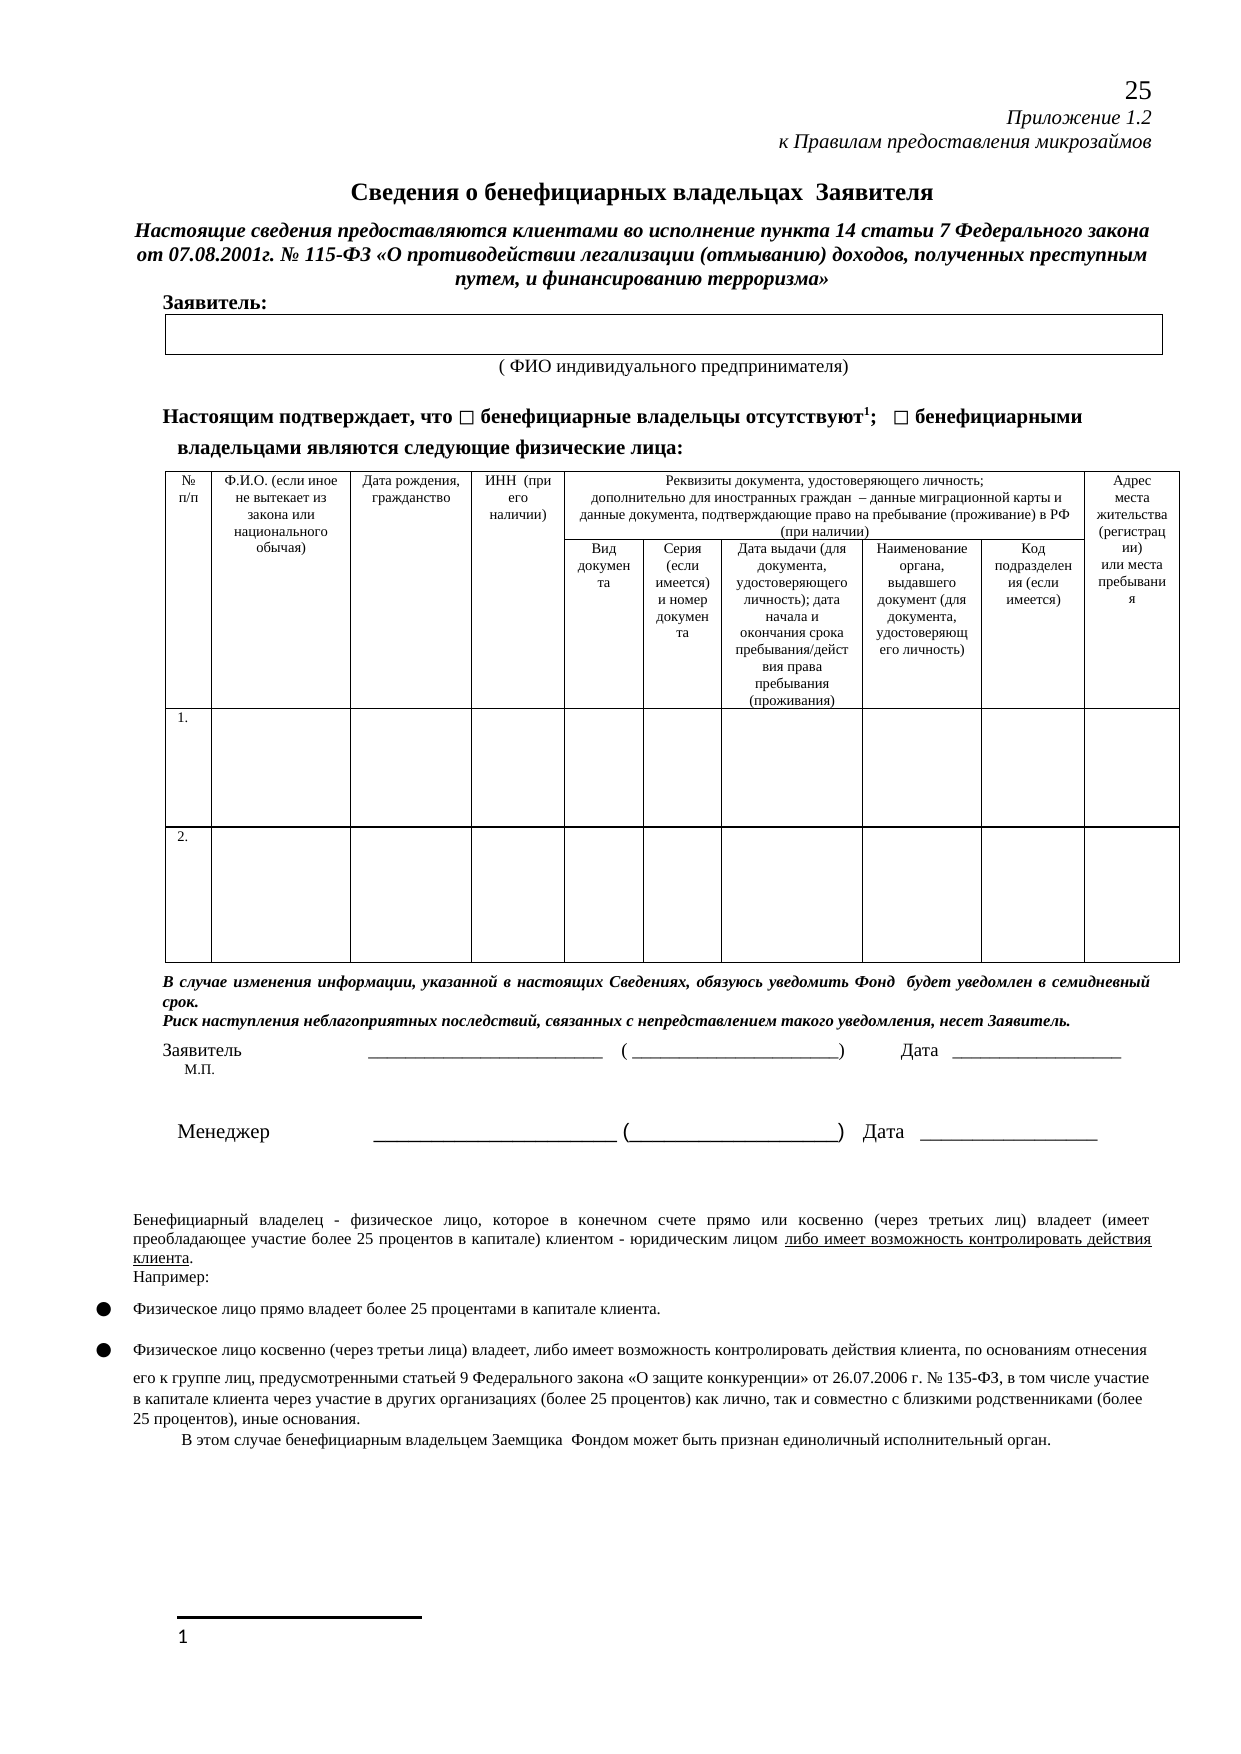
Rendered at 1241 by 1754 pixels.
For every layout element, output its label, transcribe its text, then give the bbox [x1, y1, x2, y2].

text Менеджер _____________________ (__________________) Дата _________________ [177, 1118, 1152, 1143]
table_cell [982, 709, 1084, 826]
table_header [166, 315, 1162, 353]
table_cell 1. [166, 709, 211, 826]
text к Правилам предоставления микрозаймов [177, 129, 1152, 153]
table_cell [472, 709, 564, 826]
text Бенефициарный владелец - физическое лицо, которое в конечном счете прямо или косвенно (через третьих лиц) владеет (имеет преобладающее участие более 25 процентов в капитале) клиентом - юридическим лицом либо имеет возможность контролировать действия клиента. [133, 1210, 1152, 1267]
table_header Реквизиты документа, удостоверяющего личность; дополнительно для иностранных граждан – данные миграционной карты и данные документа, подтверждающие право на пребывание (проживание) в РФ (при наличии) [565, 472, 1084, 539]
table_cell [351, 828, 471, 962]
table_cell Дата выдачи (для документа, удостоверяющего личность); дата начала и окончания срока пребывания/действия права пребывания (проживания) [722, 540, 862, 708]
table_header ИНН (при его наличии) [472, 472, 564, 708]
table_cell [212, 828, 350, 962]
table_cell Серия (если имеется) и номер документа [644, 540, 721, 708]
text Например: [133, 1267, 1152, 1286]
text Приложение 1.2 [133, 105, 1152, 129]
table_cell ( ФИО индивидуального предпринимателя) [166, 355, 1163, 383]
list Физическое лицо косвенно (через третьи лица) владеет, либо имеет возможность контролировать действия клиента, по основаниям отнесения его к группе лиц, предусмотренными статьей 9 Федерального закона «О защите конкуренции» от 26.07.2006 г. № 135-ФЗ, в том числе участие в капитале клиента через участие в других организациях (более 25 процентов) как лично, так и совместно с близкими родственниками (более 25 процентов), иные основания. [95, 1328, 1152, 1428]
table_header Ф.И.О. (если иное не вытекает из закона или национального обычая) [212, 472, 350, 708]
table_cell [644, 709, 721, 826]
table_cell [1085, 709, 1179, 826]
text Заявитель _________________________ ( ______________________) Дата __________________ [162, 1039, 1152, 1061]
table_header № п/п [166, 472, 211, 708]
table_cell Код подразделения (если имеется) [982, 540, 1084, 708]
table_cell [863, 709, 981, 826]
list Физическое лицо прямо владеет более 25 процентами в капитале клиента. [95, 1286, 1152, 1325]
table_header Дата рождения, гражданство [351, 472, 471, 708]
table_cell [351, 709, 471, 826]
table_header Адрес места жительства (регистрации) или места пребывания [1085, 472, 1179, 708]
text В этом случае бенефициарным владельцем Заемщика Фондом может быть признан единоличный исполнительный орган. [177, 1430, 1152, 1449]
text Настоящие сведения предоставляются клиентами во исполнение пункта 14 статьи 7 Федерального закона от 07.08.2001г. № 115-ФЗ «О противодействии легализации (отмыванию) доходов, полученных преступным путем, и финансированию терроризма» [133, 218, 1152, 290]
text Риск наступления неблагоприятных последствий, связанных с непредставлением такого уведомления, несет Заявитель. [162, 1011, 1152, 1030]
text Заявитель: [162, 290, 1152, 314]
text В случае изменения информации, указанной в настоящих Сведениях, обязуюсь уведомить Фонд будет уведомлен в семидневный срок. [162, 972, 1152, 1011]
table_cell Наименование органа, выдавшего документ (для документа, удостоверяющего личность) [863, 540, 981, 708]
table_cell [982, 828, 1084, 962]
table_cell [565, 828, 643, 962]
table_cell [1085, 828, 1179, 962]
table_cell [722, 709, 862, 826]
table_cell 2. [166, 828, 211, 962]
table_cell [212, 709, 350, 826]
table_cell [565, 709, 643, 826]
table_cell Вид документа [565, 540, 643, 708]
table_cell [722, 828, 862, 962]
text Настоящим подтверждает, что ◻ бенефициарные владельцы отсутствуют; ◻ бенефициарными владельцами являются следующие физические лица: [162, 392, 1152, 459]
table_cell [863, 828, 981, 962]
table_cell [472, 828, 564, 962]
text М.П. [162, 1061, 1152, 1078]
text Сведения о бенефициарных владельцах Заявителя [133, 177, 1152, 206]
table_cell [644, 828, 721, 962]
